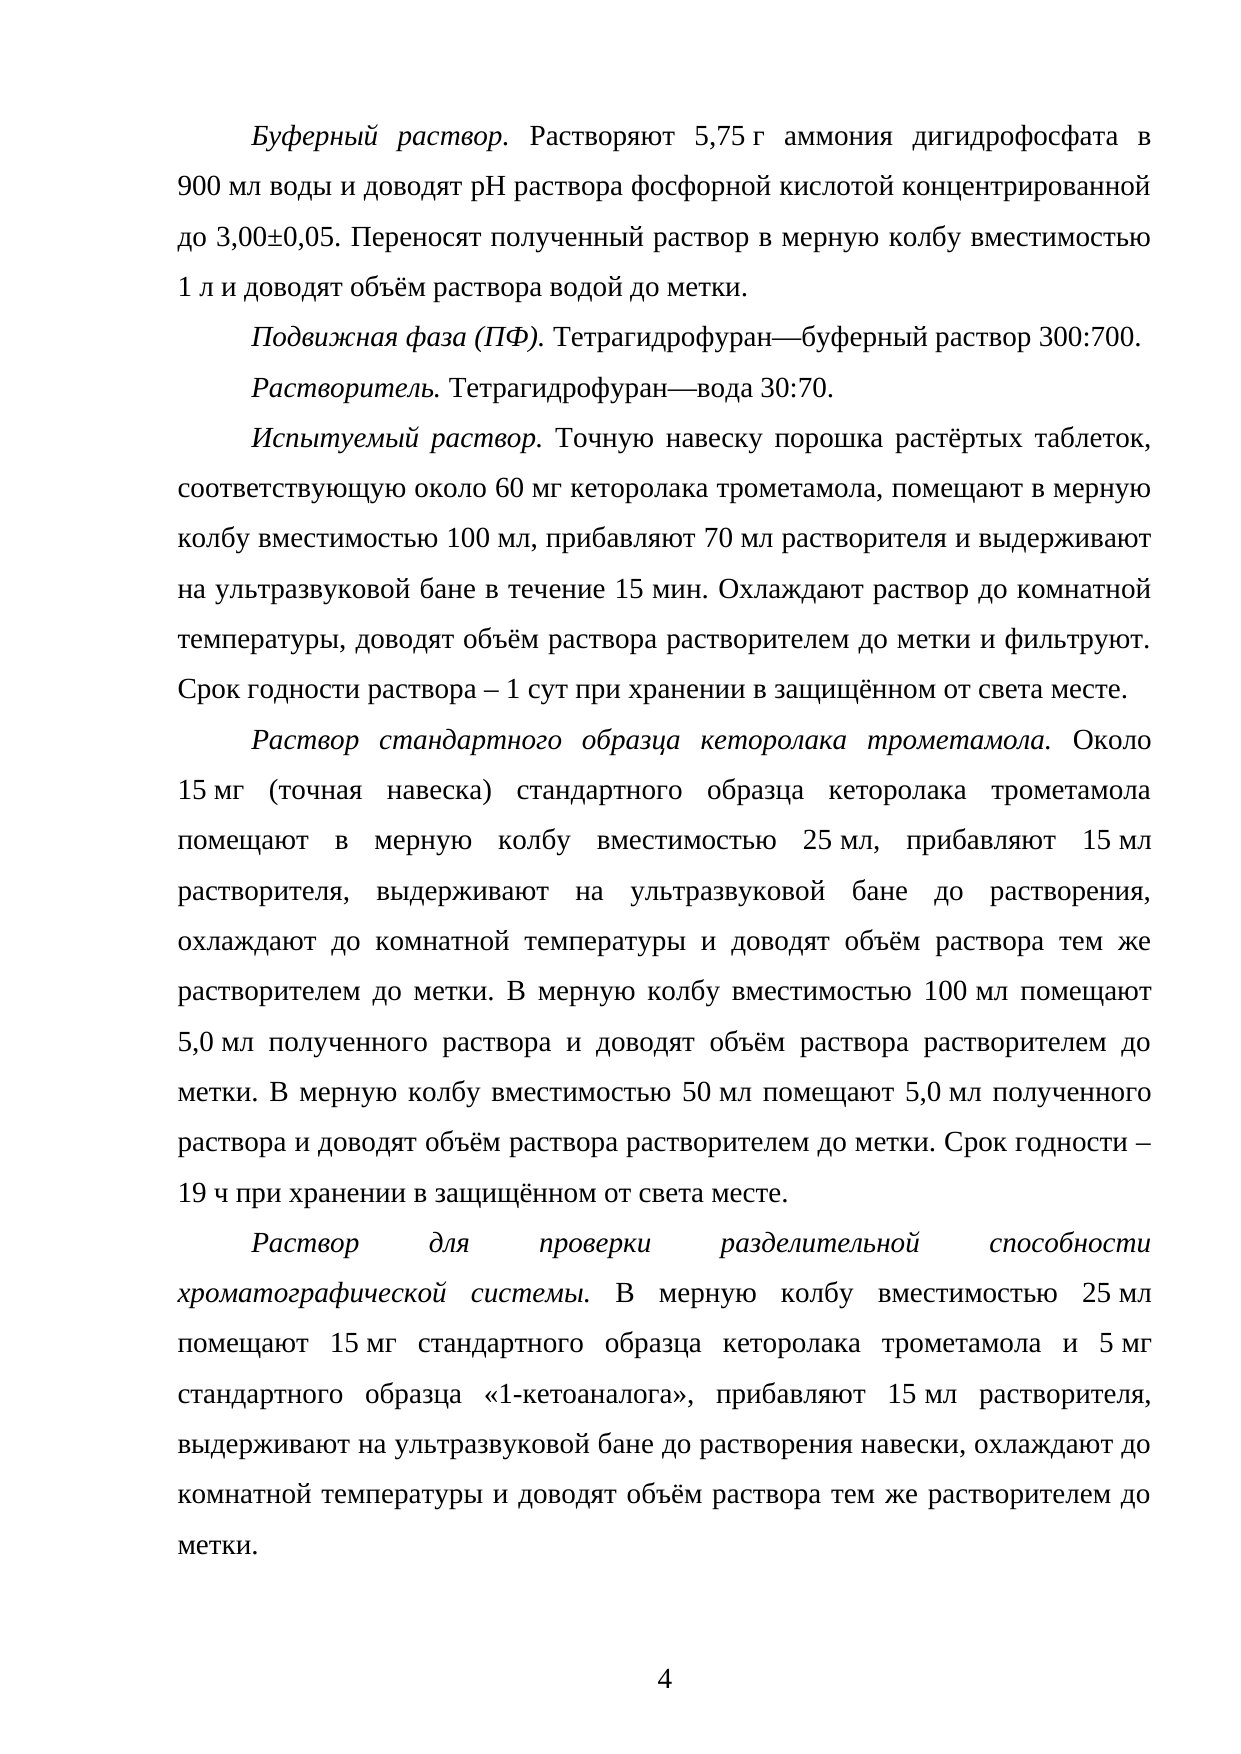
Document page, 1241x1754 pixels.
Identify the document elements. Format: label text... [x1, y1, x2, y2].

text Растворитель. Тетрагидрофуран—вода 30:70. [177, 370, 1152, 403]
text Раствор для проверки разделительной способности хроматографической системы. В мерную колбу вместимостью 25 мл помещают 15 мг стандартного образца кеторолака трометамола и 5 мг стандартного образца «1-кетоаналога», прибавляют 15 мл растворителя, выдерживают на ультразвуковой бане до растворения навески, охлаждают до комнатной температуры и доводят объём раствора тем же растворителем до метки. [177, 1225, 1152, 1560]
text Буферный раствор. Растворяют 5,75 г аммония дигидрофосфата в 900 мл воды и доводят рН раствора фосфорной кислотой концентрированной до 3,00±0,05. Переносят полученный раствор в мерную колбу вместимостью 1 л и доводят объём раствора водой до метки. [177, 118, 1152, 303]
text Испытуемый раствор. Точную навеску порошка растёртых таблеток, соответствующую около 60 мг кеторолака трометамола, помещают в мерную колбу вместимостью 100 мл, прибавляют 70 мл растворителя и выдерживают на ультразвуковой бане в течение 15 мин. Охлаждают раствор до комнатной температуры, доводят объём раствора растворителем до метки и фильтруют. Срок годности раствора – 1 сут при хранении в защищённом от света месте. [177, 420, 1152, 705]
text Раствор стандартного образца кеторолака трометамола. Около 15 мг (точная навеска) стандартного образца кеторолака трометамола помещают в мерную колбу вместимостью 25 мл, прибавляют 15 мл растворителя, выдерживают на ультразвуковой бане до растворения, охлаждают до комнатной температуры и доводят объём раствора тем же растворителем до метки. В мерную колбу вместимостью 100 мл помещают 5,0 мл полученного раствора и доводят объём раствора растворителем до метки. В мерную колбу вместимостью 50 мл помещают 5,0 мл полученного раствора и доводят объём раствора растворителем до метки. Срок годности – 19 ч при хранении в защищённом от света месте. [177, 722, 1152, 1208]
text Подвижная фаза (ПФ). Тетрагидрофуран—буферный раствор 300:700. [177, 319, 1152, 353]
